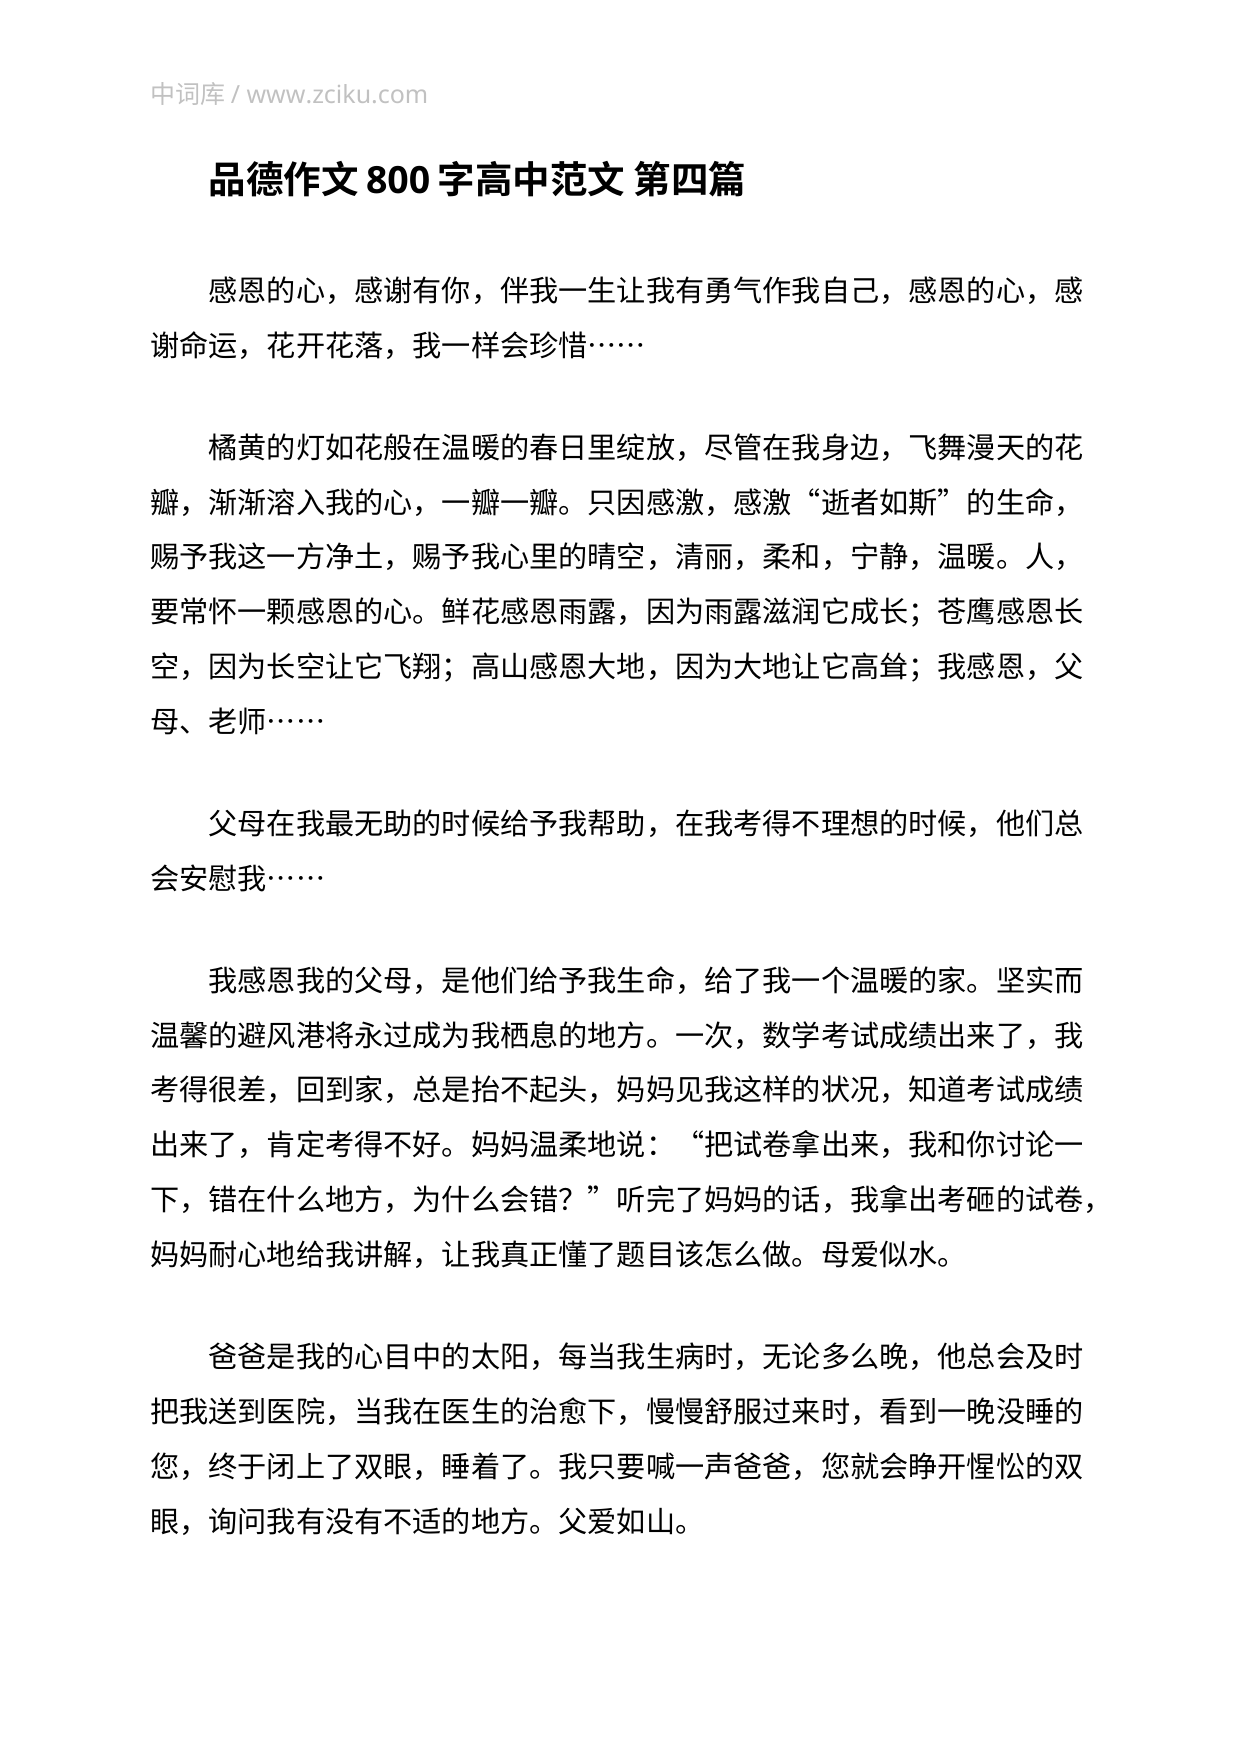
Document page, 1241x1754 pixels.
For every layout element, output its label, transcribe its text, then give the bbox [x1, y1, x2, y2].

text 父母在我最无助的时候给予我帮助，在我考得不理想的时候，他们总会安慰我…… [150, 801, 1090, 898]
text 品德作文800字高中范文 第四篇 [150, 150, 1090, 204]
text 感恩的心，感谢有你，伴我一生让我有勇气作我自己，感恩的心，感谢命运，花开花落，我一样会珍惜…… [150, 268, 1090, 365]
text 橘黄的灯如花般在温暖的春日里绽放，尽管在我身边，飞舞漫天的花瓣，渐渐溶入我的心，一瓣一瓣。只因感激，感激“逝者如斯”的生命，赐予我这一方净土，赐予我心里的晴空，清丽，柔和，宁静，温暖。人，要常怀一颗感恩的心。鲜花感恩雨露，因为雨露滋润它成长；苍鹰感恩长空，因为长空让它飞翔；高山感恩大地，因为大地让它高耸；我感恩，父母、老师…… [150, 424, 1090, 741]
text 我感恩我的父母，是他们给予我生命，给了我一个温暖的家。坚实而温馨的避风港将永过成为我栖息的地方。一次，数学考试成绩出来了，我考得很差，回到家，总是抬不起头，妈妈见我这样的状况，知道考试成绩出来了，肯定考得不好。妈妈温柔地说：“把试卷拿出来，我和你讨论一下，错在什么地方，为什么会错？”听完了妈妈的话，我拿出考砸的试卷，妈妈耐心地给我讲解，让我真正懂了题目该怎么做。母爱似水。 [150, 957, 1090, 1274]
text 爸爸是我的心目中的太阳，每当我生病时，无论多么晚，他总会及时把我送到医院，当我在医生的治愈下，慢慢舒服过来时，看到一晚没睡的您，终于闭上了双眼，睡着了。我只要喊一声爸爸，您就会睁开惺忪的双眼，询问我有没有不适的地方。父爱如山。 [150, 1333, 1090, 1540]
